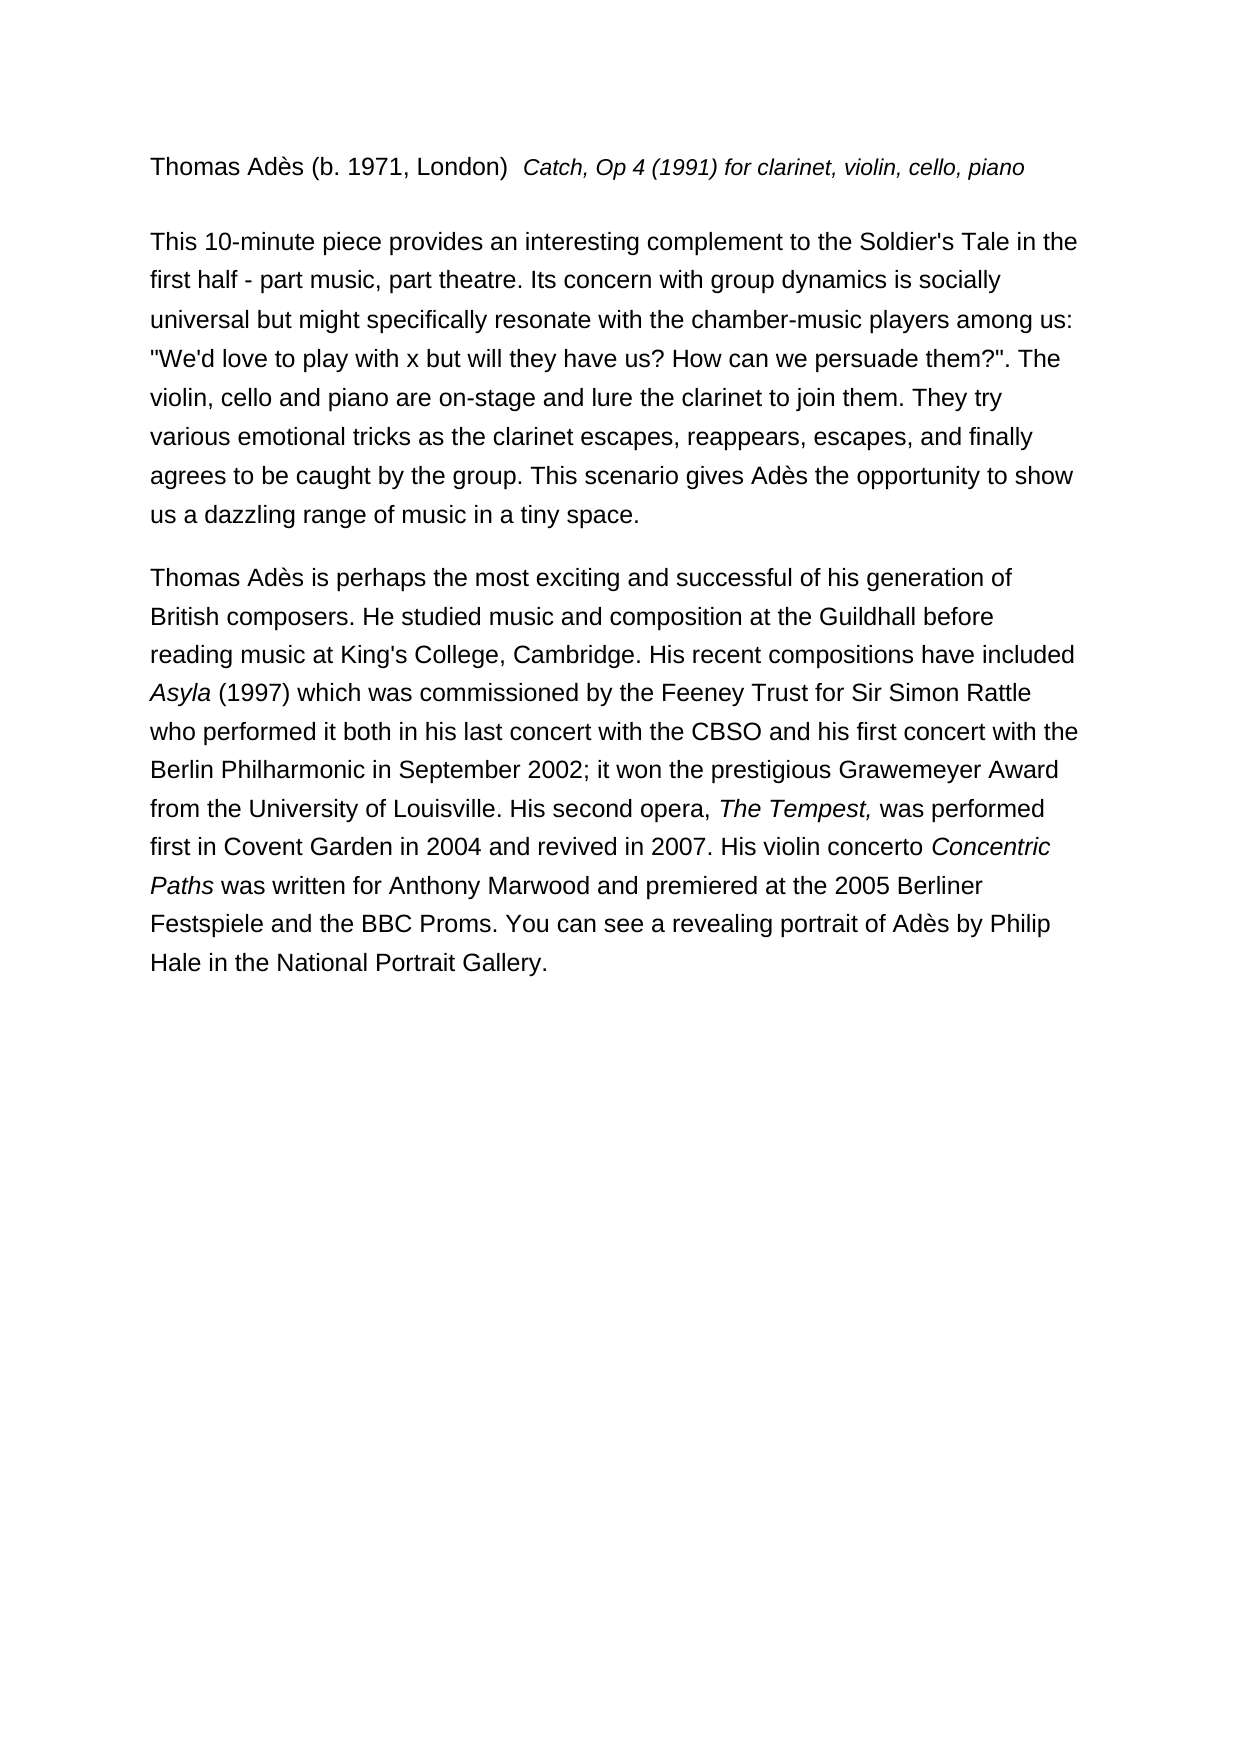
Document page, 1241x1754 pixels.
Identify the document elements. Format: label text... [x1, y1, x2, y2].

text Thomas Adès is perhaps the most exciting and successful of his generation of British composers. He studied music and composition at the Guildhall before reading music at King's College, Cambridge. His recent compositions have included Asyla (1997) which was commissioned by the Feeney Trust for Sir Simon Rattle who performed it both in his last concert with the CBSO and his first concert with the Berlin Philharmonic in September 2002; it won the prestigious Grawemeyer Award from the University of Louisville. His second opera, The Tempest, was performed first in Covent Garden in 2004 and revived in 2007. His violin concerto Concentric Paths was written for Anthony Marwood and premiered at the 2005 Berliner Festspiele and the BBC Proms. You can see a revealing portrait of Adès by Philip Hale in the National Portrait Gallery. [150, 563, 1084, 976]
text This 10-minute piece provides an interesting complement to the Soldier's Tale in the first half - part music, part theatre. Its concern with group dynamics is socially universal but might specifically resonate with the chamber-music players among us: "We'd love to play with x but will they have us? How can we persuade them?". The violin, cello and piano are on-stage and lure the clarinet to join them. They try various emotional tricks as the clarinet escapes, reappears, escapes, and finally agrees to be caught by the group. This scenario gives Adès the opportunity to show us a dazzling range of music in a tiny space. [150, 226, 1086, 529]
text Thomas Adès (b. 1971, London) Catch, Op 4 (1991) for clarinet, violin, cello, piano [150, 151, 1090, 180]
